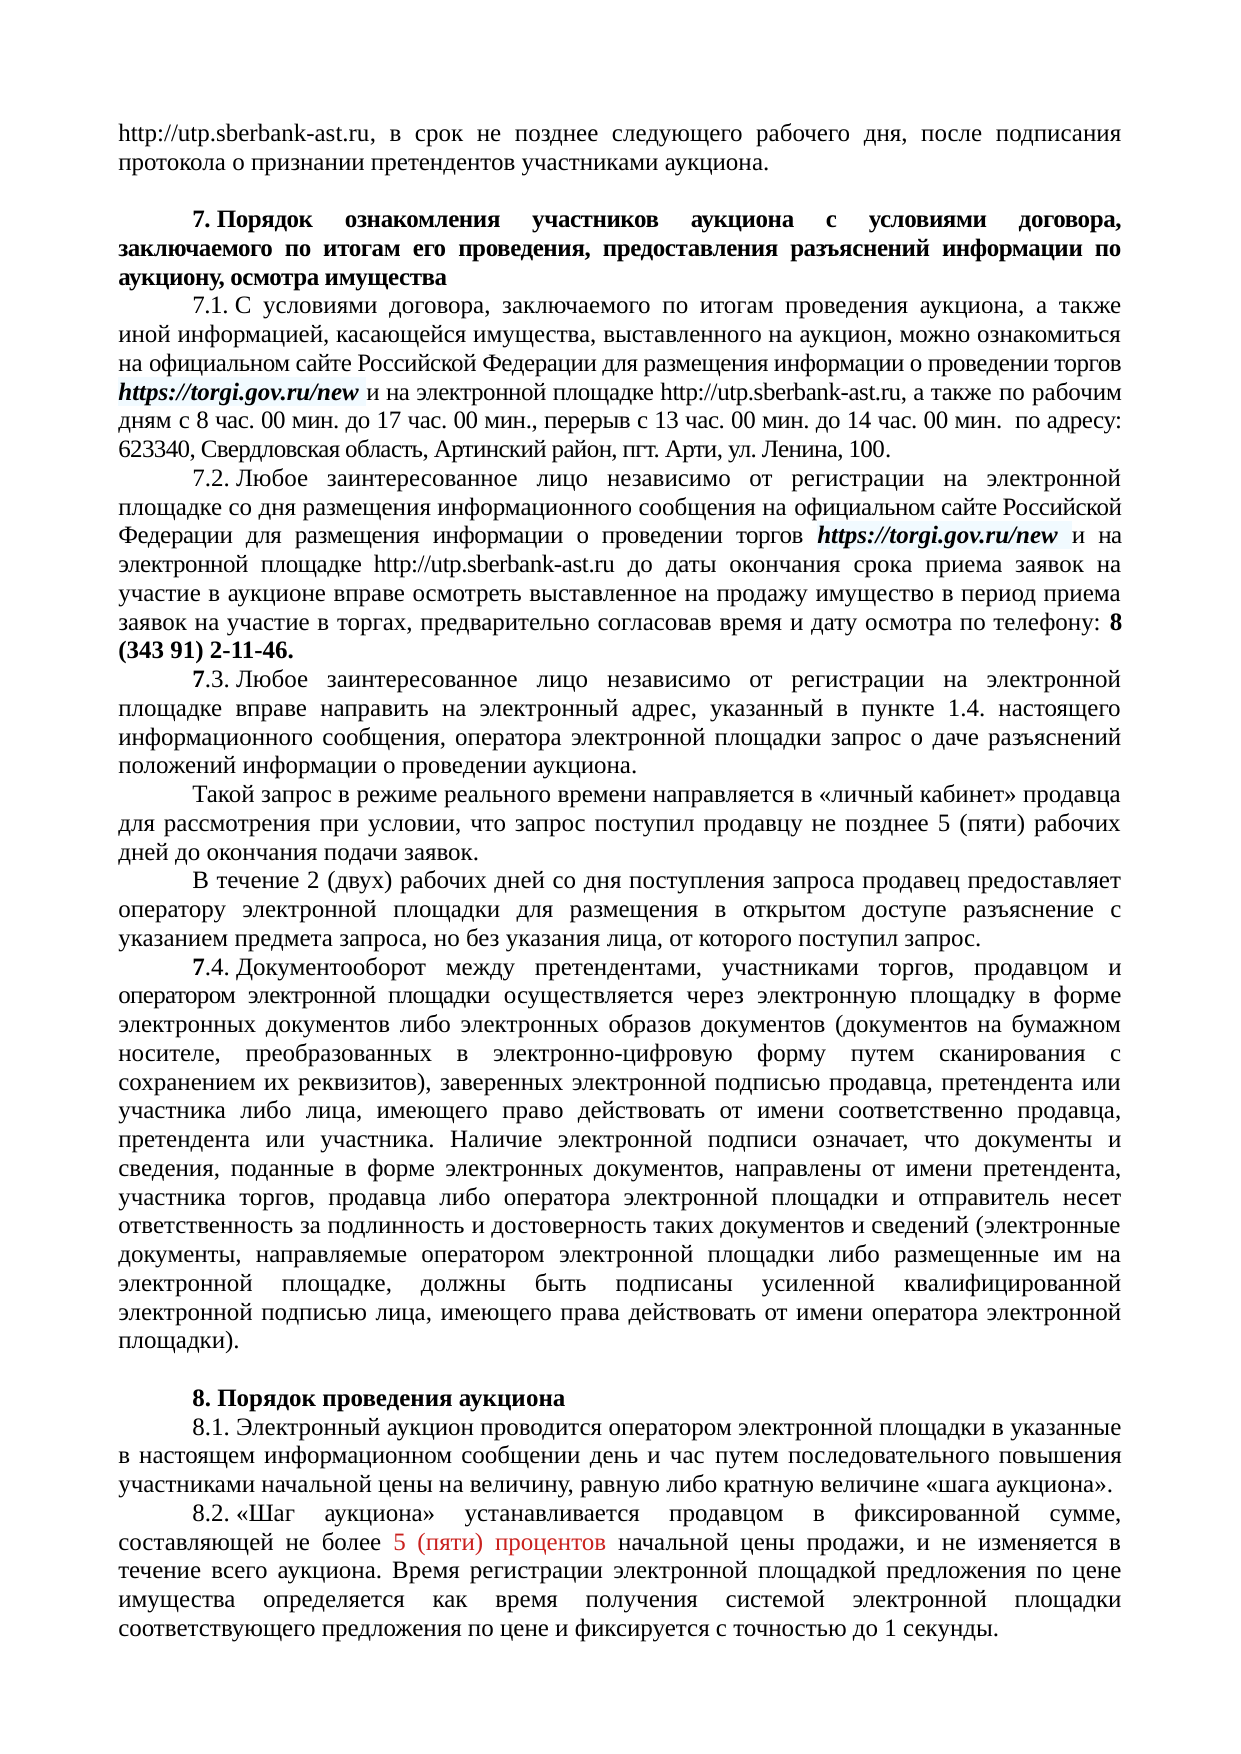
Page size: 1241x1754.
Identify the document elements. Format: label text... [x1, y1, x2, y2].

text 7.4. Документооборот между претендентами, участниками торгов, продавцом и оператором электронной площадки осуществляется через электронную площадку в форме электронных документов либо электронных образов документов (документов на бумажном носителе, преобразованных в электронно-цифровую форму путем сканирования с сохранением их реквизитов), заверенных электронной подписью продавца, претендента или участника либо лица, имеющего право действовать от имени соответственно продавца, претендента или участника. Наличие электронной подписи означает, что документы и сведения, поданные в форме электронных документов, направлены от имени претендента, участника торгов, продавца либо оператора электронной площадки и отправитель несет ответственность за подлинность и достоверность таких документов и сведений (электронные документы, направляемые оператором электронной площадки либо размещенные им на электронной площадке, должны быть подписаны усиленной квалифицированной электронной подписью лица, имеющего права действовать от имени оператора электронной площадки). [118, 952, 1122, 1354]
list 8. Порядок проведения аукциона [118, 1383, 1122, 1412]
text 8.1. Электронный аукцион проводится оператором электронной площадки в указанные в настоящем информационном сообщении день и час путем последовательного повышения участниками начальной цены на величину, равную либо кратную величине «шага аукциона». [118, 1412, 1122, 1498]
text 7.1. С условиями договора, заключаемого по итогам проведения аукциона, а также иной информацией, касающейся имущества, выставленного на аукцион, можно ознакомиться на официальном сайте Российской Федерации для размещения информации о проведении торгов https://torgi.gov.ru/new и на электронной площадке http://utp.sberbank-ast.ru, а также по рабочим дням с 8 час. 00 мин. до 17 час. 00 мин., перерыв с 13 час. 00 мин. до 14 час. 00 мин. по адресу: 623340, Свердловская область, Артинский район, пгт. Арти, ул. Ленина, 100. [118, 291, 1122, 463]
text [118, 118, 1122, 176]
text Такой запрос в режиме реального времени направляется в «личный кабинет» продавца для рассмотрения при условии, что запрос поступил продавцу не позднее 5 (пяти) рабочих дней до окончания подачи заявок. [118, 779, 1122, 866]
text 7.2. Любое заинтересованное лицо независимо от регистрации на электронной площадке со дня размещения информационного сообщения на официальном сайте Российской Федерации для размещения информации о проведении торгов https://torgi.gov.ru/new и на электронной площадке http://utp.sberbank-ast.ru до даты окончания срока приема заявок на участие в аукционе вправе осмотреть выставленное на продажу имущество в период приема заявок на участие в торгах, предварительно согласовав время и дату осмотра по телефону: 8 (343 91) 2-11-46. [118, 463, 1122, 664]
text В течение 2 (двух) рабочих дней со дня поступления запроса продавец предоставляет оператору электронной площадки для размещения в открытом доступе разъяснение с указанием предмета запроса, но без указания лица, от которого поступил запрос. [118, 866, 1122, 952]
text 7.3. Любое заинтересованное лицо независимо от регистрации на электронной площадке вправе направить на электронный адрес, указанный в пункте 1.4. настоящего информационного сообщения, оператора электронной площадки запрос о даче разъяснений положений информации о проведении аукциона. [118, 664, 1122, 779]
text 8.2. «Шаг аукциона» устанавливается продавцом в фиксированной сумме, составляющей не более 5 (пяти) процентов начальной цены продажи, и не изменяется в течение всего аукциона. Время регистрации электронной площадкой предложения по цене имущества определяется как время получения системой электронной площадки соответствующего предложения по цене и фиксируется с точностью до 1 секунды. [118, 1498, 1122, 1642]
text 7. Порядок ознакомления участников аукциона с условиями договора, заключаемого по итогам его проведения, предоставления разъяснений информации по аукциону, осмотра имущества [118, 204, 1122, 291]
